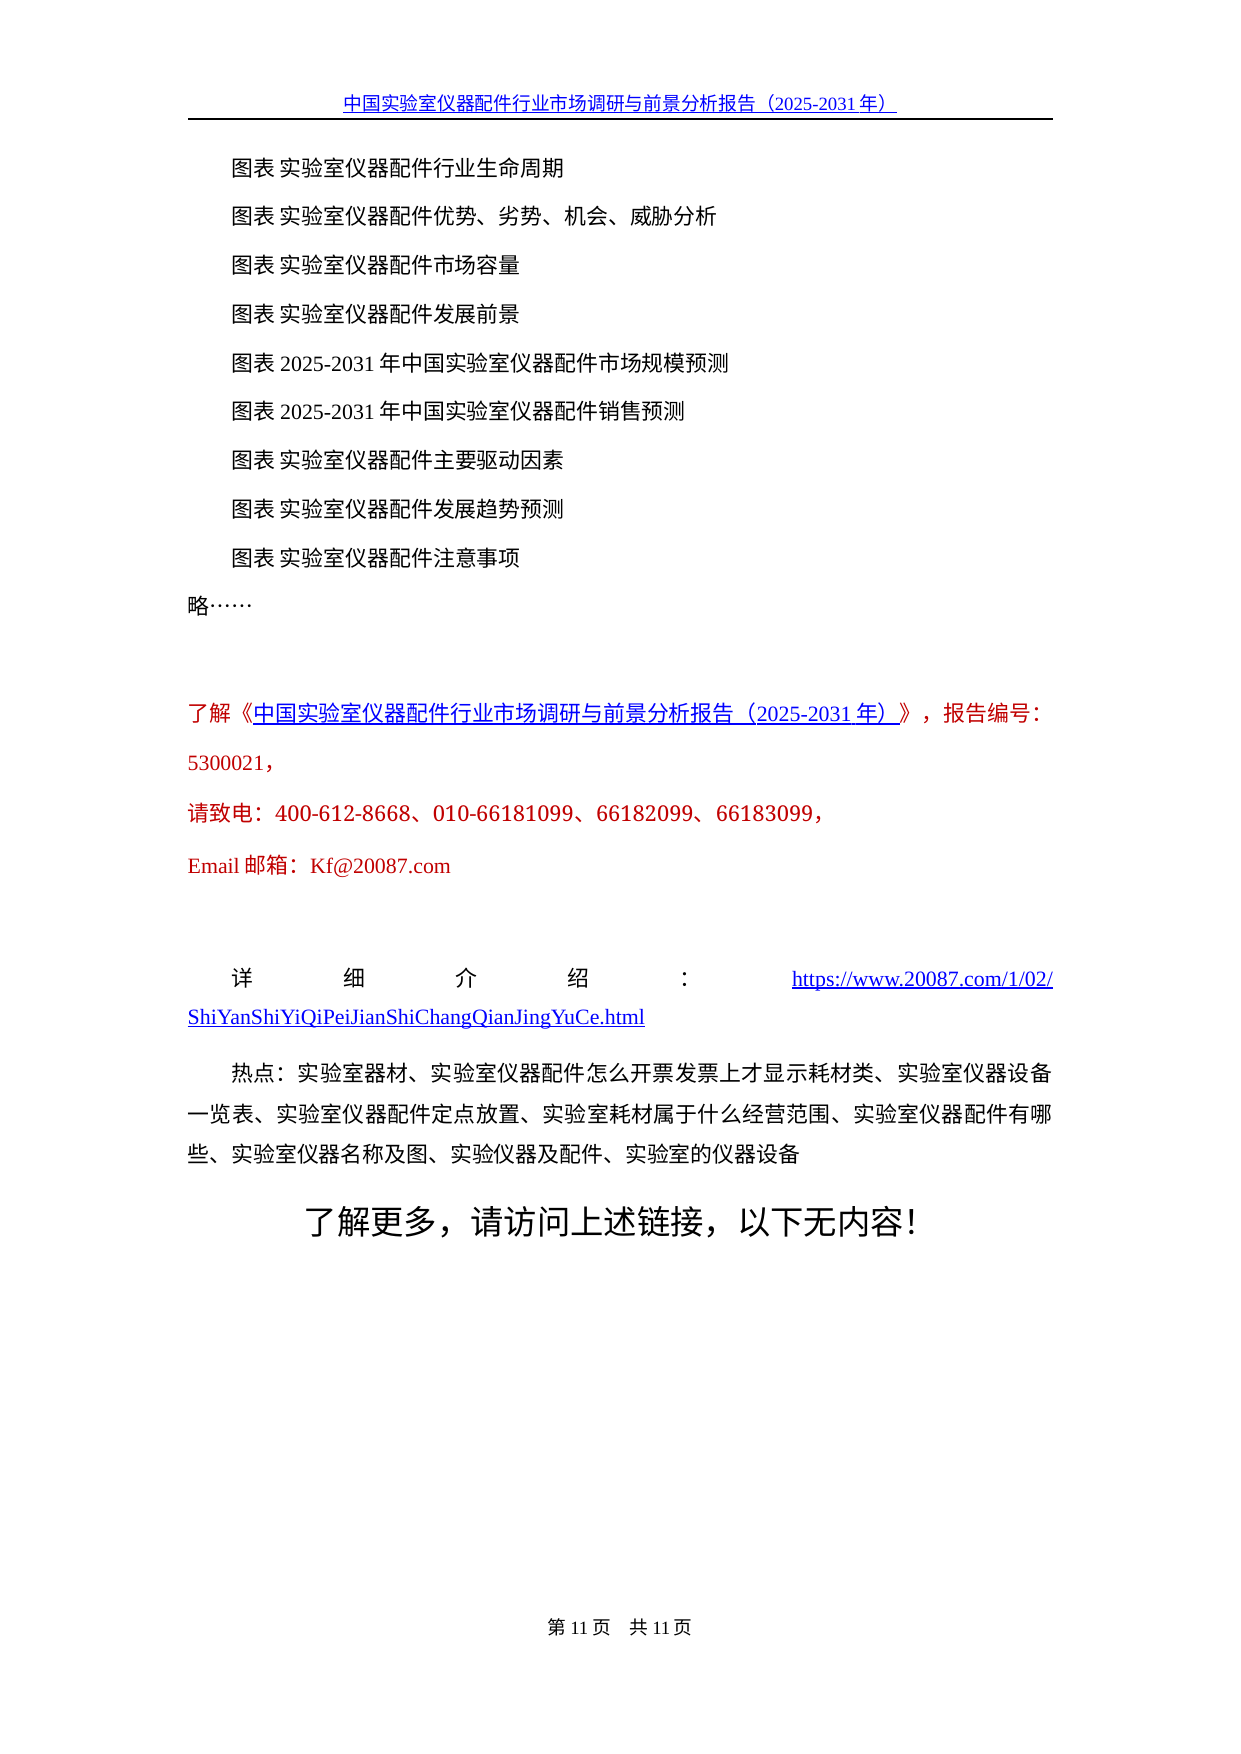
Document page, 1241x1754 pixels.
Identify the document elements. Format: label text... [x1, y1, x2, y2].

text 热点：实验室器材、实验室仪器配件怎么开票发票上才显示耗材类、实验室仪器设备一览表、实验室仪器配件定点放置、实验室耗材属于什么经营范围、实验室仪器配件有哪些、实验室仪器名称及图、实验仪器及配件、实验室的仪器设备 [187, 1056, 1053, 1169]
text Email邮箱：Kf@20087.com [187, 847, 1053, 880]
text 详细介绍：https://www.20087.com/1/02/ShiYanShiYiQiPeiJianShiChangQianJingYuCe.html [187, 960, 1053, 1033]
title 了解更多，请访问上述链接，以下无内容！ [187, 1187, 1053, 1252]
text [187, 150, 1053, 621]
text 了解《中国实验室仪器配件行业市场调研与前景分析报告（2025-2031年）》，报告编号：5300021， [187, 695, 1053, 777]
text 请致电：400-612-8668、010-66181099、66182099、66183099， [187, 796, 1053, 828]
